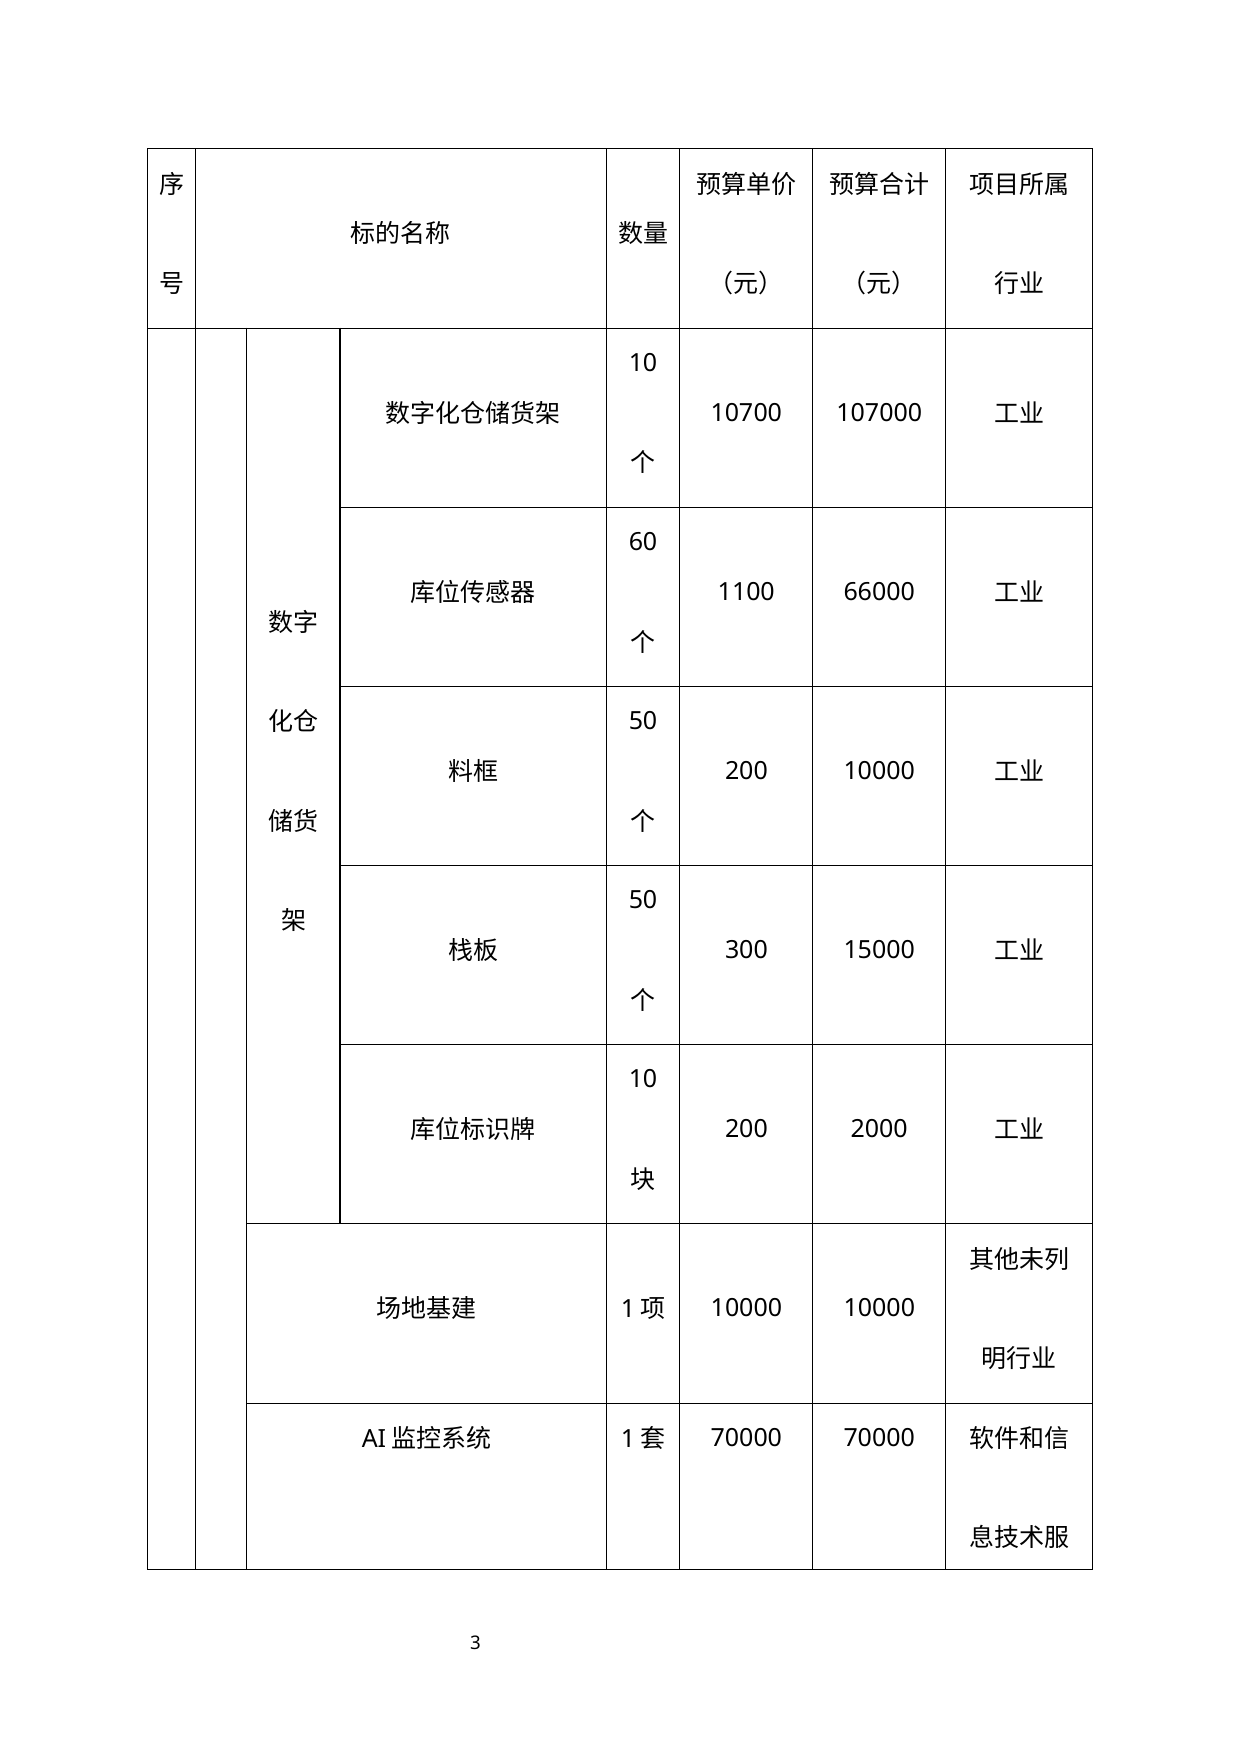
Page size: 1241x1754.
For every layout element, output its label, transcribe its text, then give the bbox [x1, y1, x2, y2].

table_cell 70000 [813, 1404, 945, 1569]
table_header 项目所属行业 [946, 149, 1092, 327]
table_cell 107000 [813, 329, 945, 507]
table_cell 料框 [341, 687, 606, 865]
table_cell 场地基建 [247, 1224, 606, 1402]
table_cell 66000 [813, 508, 945, 686]
table_cell 50个 [607, 866, 679, 1044]
table_cell 70000 [680, 1404, 812, 1569]
table_cell 200 [680, 1045, 812, 1223]
table_cell 2000 [813, 1045, 945, 1223]
table_cell 库位传感器 [341, 508, 606, 686]
table_cell AI监控系统 [247, 1404, 606, 1569]
table_cell 10000 [680, 1224, 812, 1402]
table_cell 数字化仓储货架 [247, 329, 339, 1223]
table_header 标的名称 [196, 149, 606, 327]
table_cell 300 [680, 866, 812, 1044]
table_cell 60个 [607, 508, 679, 686]
table_cell 10000 [813, 1224, 945, 1402]
table_cell 1项 [607, 1224, 679, 1402]
table_cell 库位标识牌 [341, 1045, 606, 1223]
table_header 预算合计（元） [813, 149, 945, 327]
table_cell 1套 [607, 1404, 679, 1569]
table_cell 工业 [946, 329, 1092, 507]
table_cell 15000 [813, 866, 945, 1044]
table_cell 软件和信息技术服务业 [946, 1404, 1092, 1569]
table_header 序号 [148, 149, 195, 327]
table_cell 10000 [813, 687, 945, 865]
table_cell 10个 [607, 329, 679, 507]
table_cell 栈板 [341, 866, 606, 1044]
table_cell 数字化仓储货架 [341, 329, 606, 507]
table_cell 其他未列明行业 [946, 1224, 1092, 1402]
table_cell 工业 [946, 508, 1092, 686]
table_cell 10700 [680, 329, 812, 507]
table_cell 200 [680, 687, 812, 865]
table_cell 工业 [946, 1045, 1092, 1223]
table_header 数量 [607, 149, 679, 327]
table_cell 50个 [607, 687, 679, 865]
table_cell 10块 [607, 1045, 679, 1223]
table_cell 工业 [946, 866, 1092, 1044]
table_cell 工业 [946, 687, 1092, 865]
table_cell 1100 [680, 508, 812, 686]
table_header 预算单价（元） [680, 149, 812, 327]
